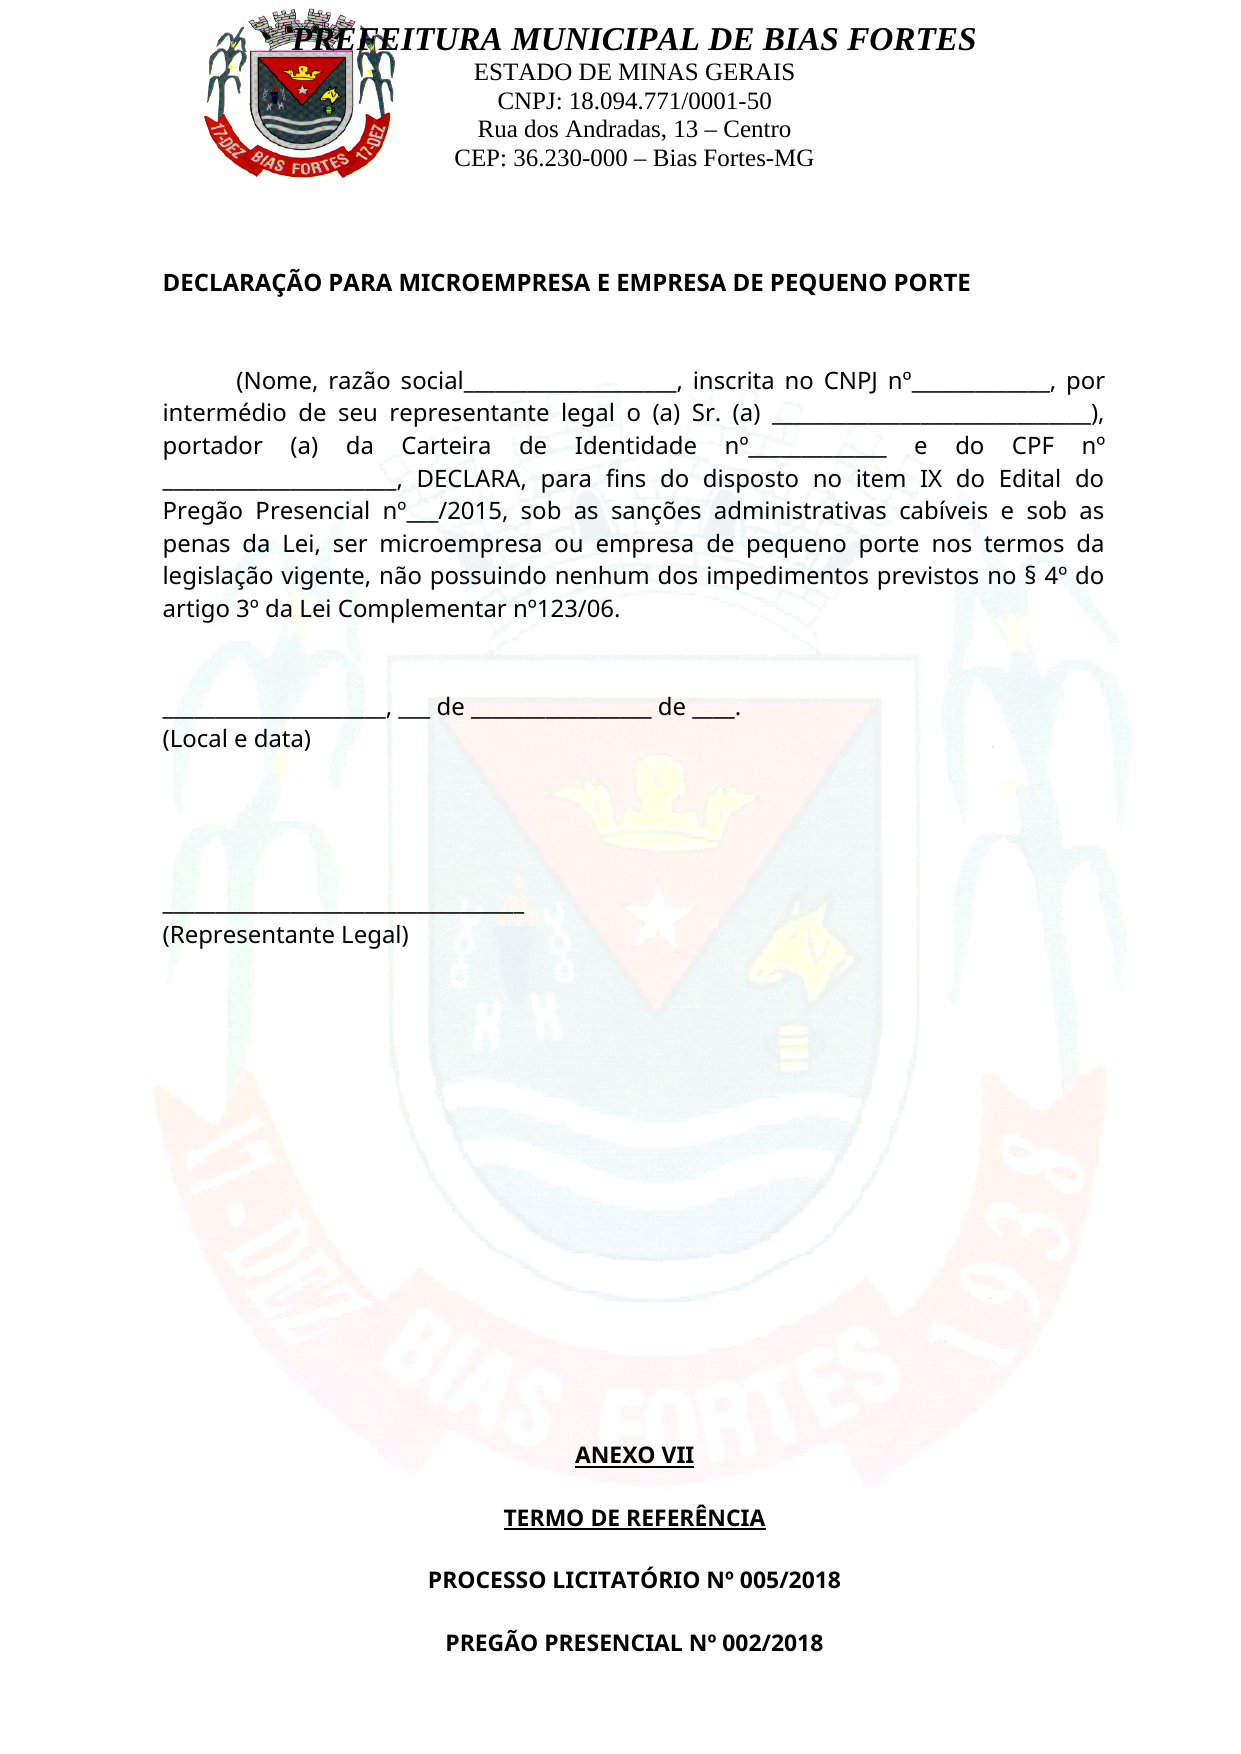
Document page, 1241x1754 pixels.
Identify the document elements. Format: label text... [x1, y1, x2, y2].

text PREGÃO PRESENCIAL Nº 002/2018 [162, 1627, 1106, 1658]
text ANEXO VII [162, 1439, 1106, 1471]
text _____________________, ___ de _________________ de ____. [162, 689, 1106, 722]
text TERMO DE REFERÊNCIA [162, 1502, 1106, 1533]
text (Representante Legal) [162, 918, 1106, 950]
text __________________________________ [162, 885, 1106, 918]
picture [187, 0, 413, 189]
text PROCESSO LICITATÓRIO Nº 005/2018 [162, 1564, 1106, 1596]
text (Local e data) [162, 722, 1106, 755]
text (Nome, razão social____________________, inscrita no CNPJ nº_____________, por intermédio de seu representante legal o (a) Sr. (a) ______________________________), portador (a) da Carteira de Identidade nº_____________ e do CPF nº ______________________, DECLARA, para fins do disposto no item IX do Edital do Pregão Presencial nº___/2015, sob as sanções administrativas cabíveis e sob as penas da Lei, ser microempresa ou empresa de pequeno porte nos termos da legislação vigente, não possuindo nenhum dos impedimentos previstos no § 4º do artigo 3º da Lei Complementar nº123/06. [162, 363, 1106, 624]
subtitle DECLARAÇÃO PARA MICROEMPRESA E EMPRESA DE PEQUENO PORTE [162, 266, 1106, 298]
